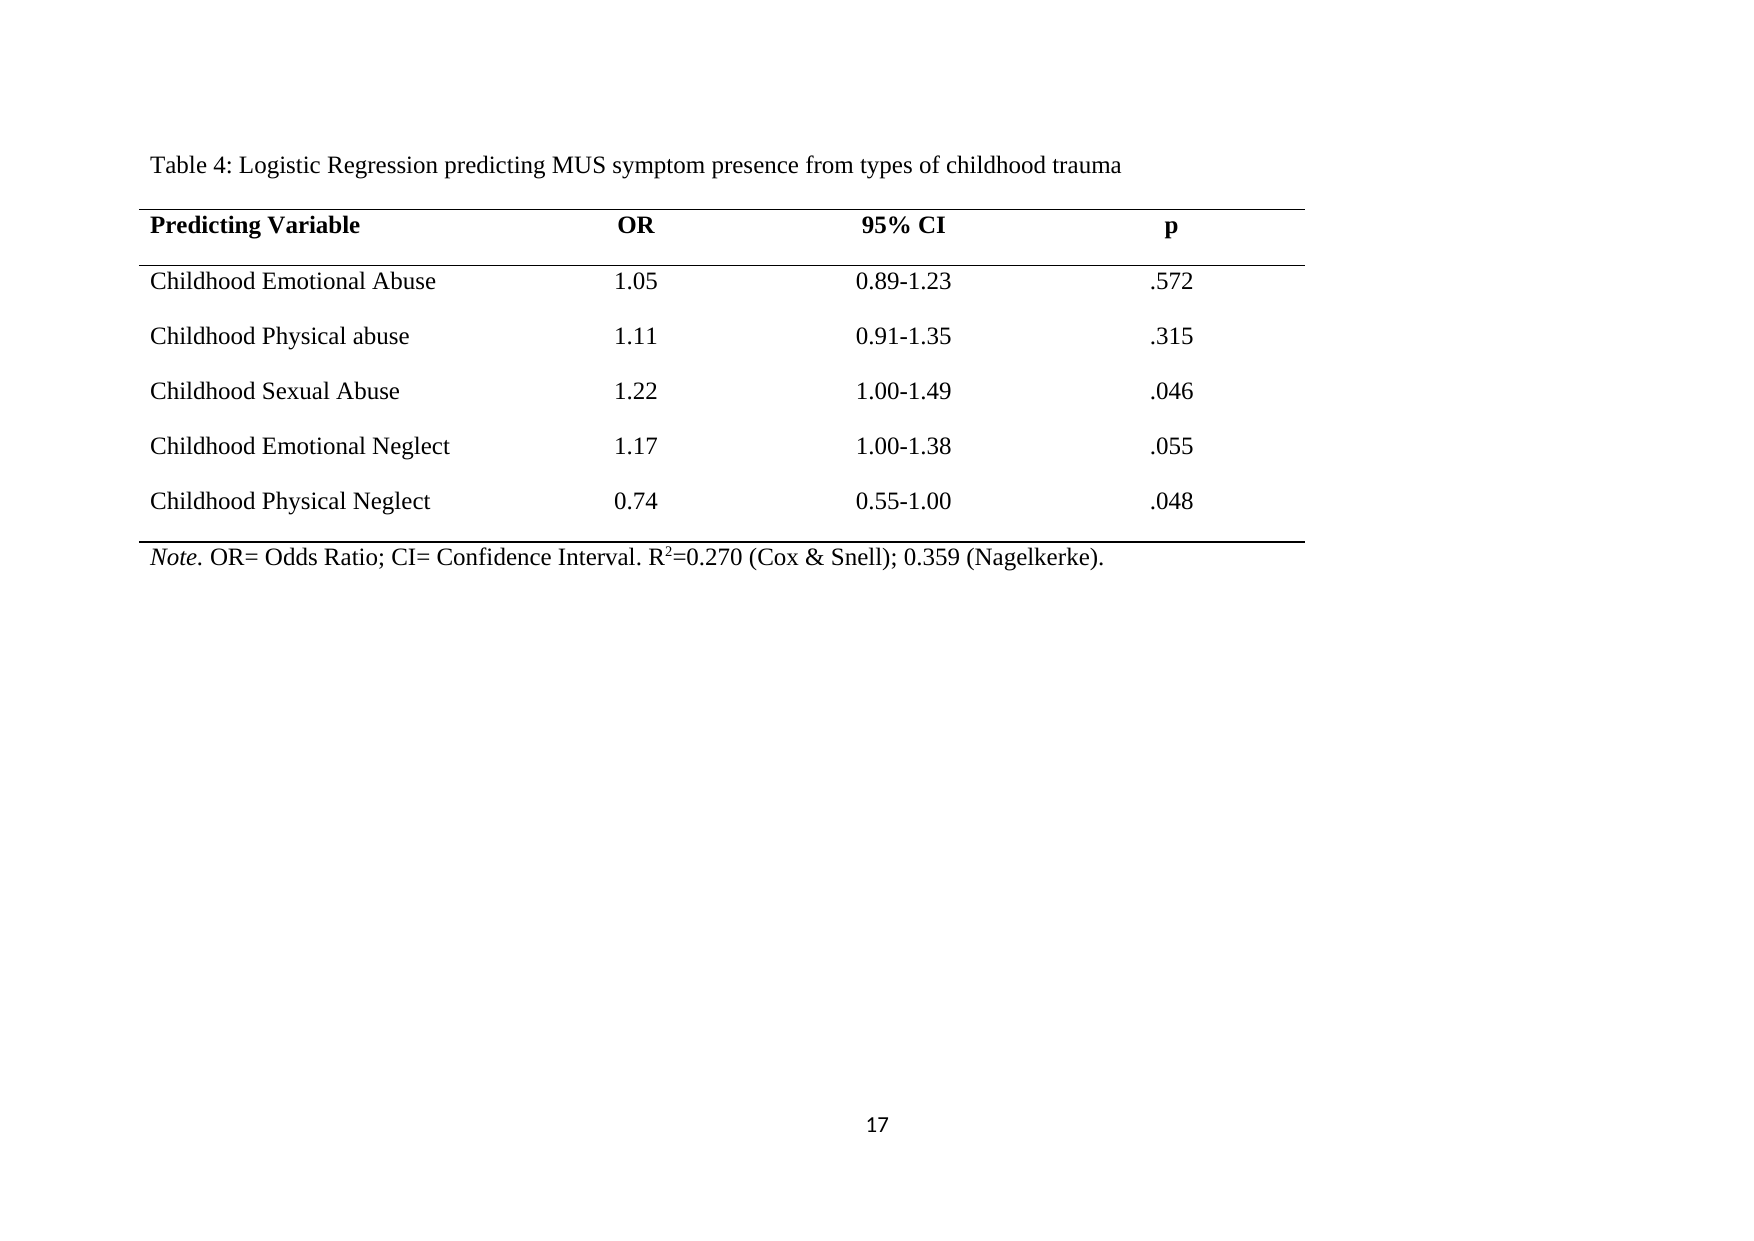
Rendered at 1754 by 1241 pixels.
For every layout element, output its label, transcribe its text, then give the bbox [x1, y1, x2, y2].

table_cell Note. OR= Odds Ratio; CI= Confidence Interval. R2=0.270 (Cox & Snell); 0.359 (Nagelkerke). [139, 543, 1305, 597]
table_cell .315 [1038, 321, 1305, 376]
table_cell Childhood Emotional Abuse [139, 266, 502, 321]
table_cell 1.22 [502, 376, 770, 431]
table_cell Childhood Physical Neglect [139, 486, 502, 541]
table_cell Childhood Physical abuse [139, 321, 502, 376]
table_cell Childhood Sexual Abuse [139, 376, 502, 431]
table_cell .572 [1038, 266, 1305, 321]
table_cell 1.00-1.49 [770, 376, 1037, 431]
table_cell 0.91-1.35 [770, 321, 1037, 376]
table_cell .046 [1038, 376, 1305, 431]
table_header 95% CI [770, 210, 1037, 265]
text Table 4: Logistic Regression predicting MUS symptom presence from types of childhood trauma [150, 150, 1604, 179]
table_cell 1.05 [502, 266, 770, 321]
table_header p [1038, 210, 1305, 265]
table_cell 1.11 [502, 321, 770, 376]
table_cell 0.74 [502, 486, 770, 541]
table_header Predicting Variable [139, 210, 502, 265]
table_cell 1.00-1.38 [770, 431, 1037, 486]
table_cell .055 [1038, 431, 1305, 486]
table_cell 0.55-1.00 [770, 486, 1037, 541]
table_cell 0.89-1.23 [770, 266, 1037, 321]
table_header OR [502, 210, 770, 265]
table_cell 1.17 [502, 431, 770, 486]
table_cell .048 [1038, 486, 1305, 541]
table_cell Childhood Emotional Neglect [139, 431, 502, 486]
